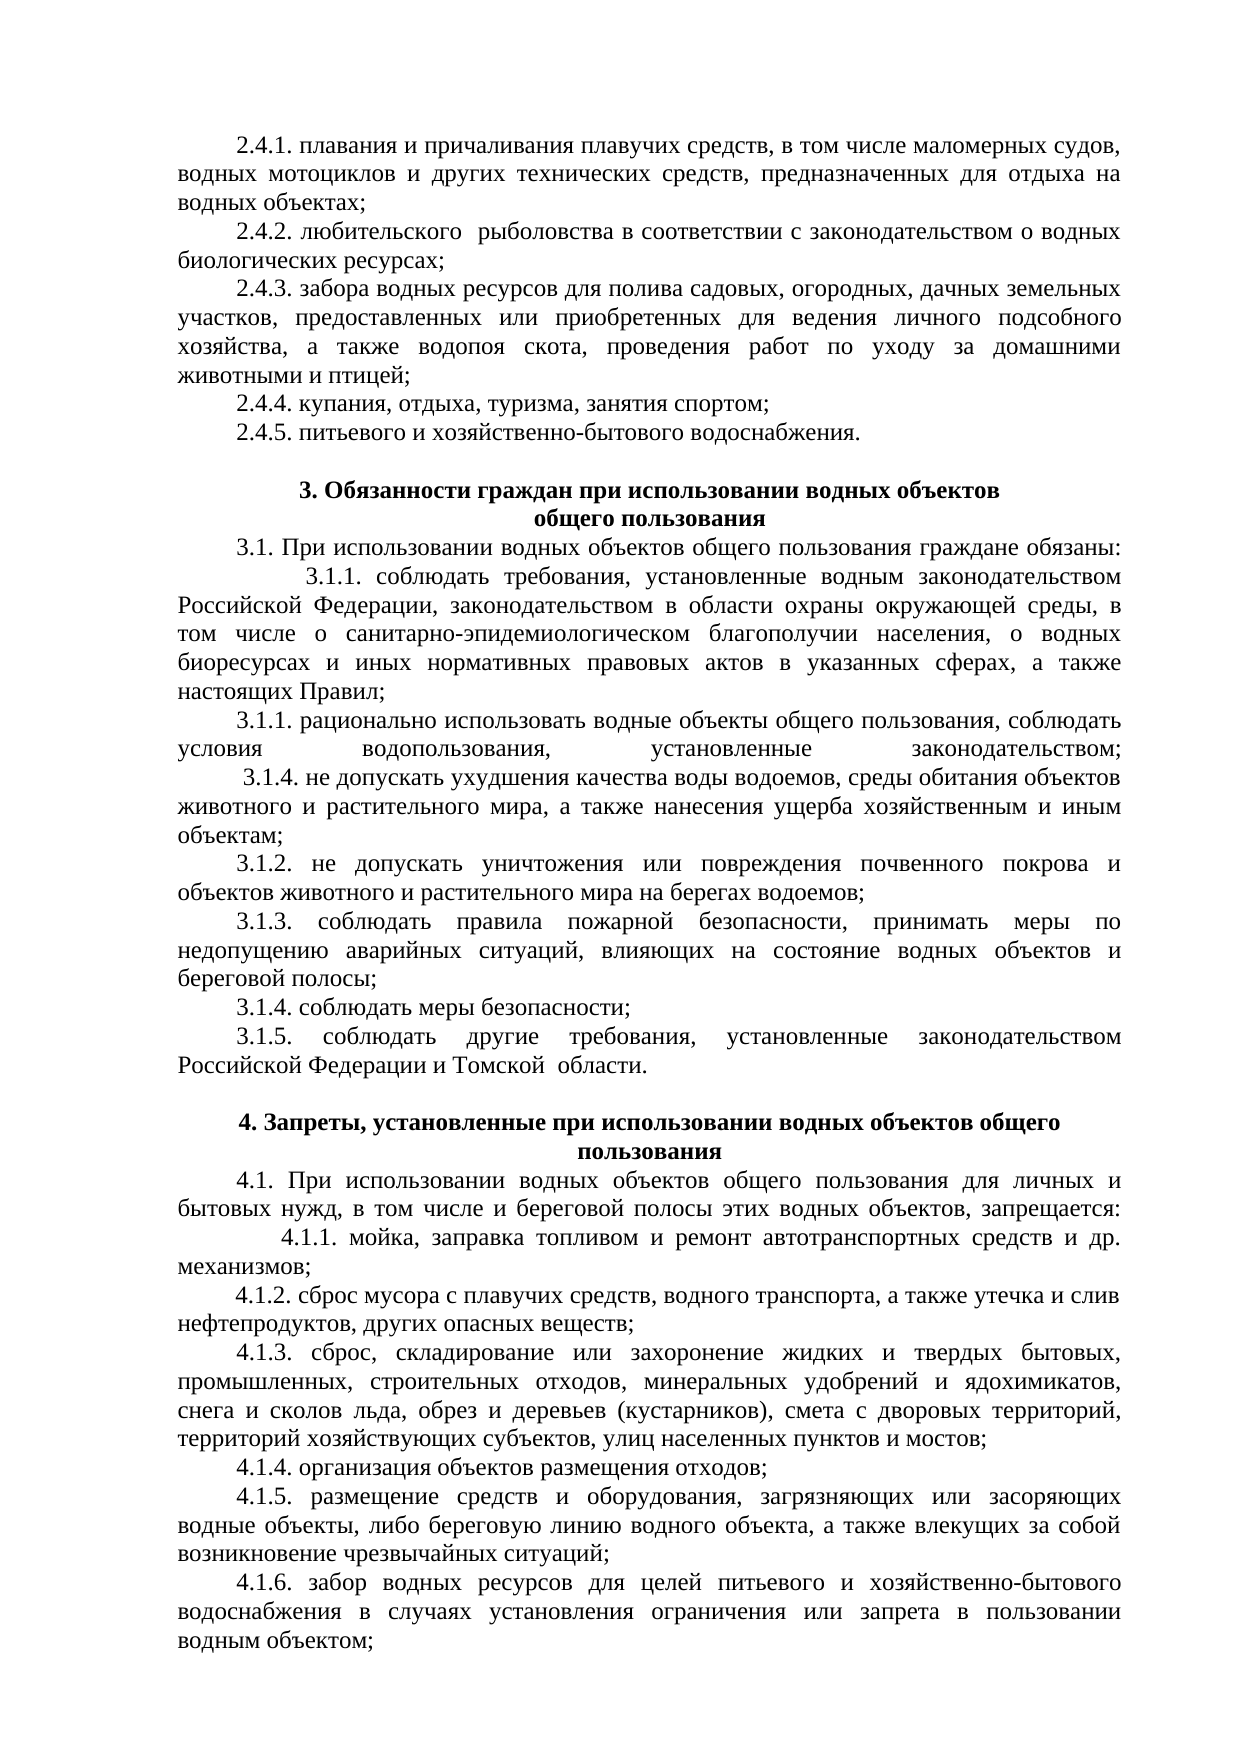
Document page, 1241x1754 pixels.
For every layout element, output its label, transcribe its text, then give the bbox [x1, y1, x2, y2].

text 3.1. При использовании водных объектов общего пользования граждане обязаны: 3.1.1. соблюдать требования, установленные водным законодательством Российской Федерации, законодательством в области охраны окружающей среды, в том числе о санитарно-эпидемиологическом благополучии населения, о водных биоресурсах и иных нормативных правовых актов в указанных сферах, а также настоящих Правил; [177, 532, 1122, 705]
text 2.4.1. плавания и причаливания плавучих средств, в том числе маломерных судов, водных мотоциклов и других технических средств, предназначенных для отдыха на водных объектах; [177, 130, 1122, 216]
text общего пользования [177, 503, 1122, 532]
text 4.1. При использовании водных объектов общего пользования для личных и бытовых нужд, в том числе и береговой полосы этих водных объектов, запрещается: 4.1.1. мойка, заправка топливом и ремонт автотранспортных средств и др. механизмов; 4.1.2. сброс мусора с плавучих средств, водного транспорта, а также утечка и слив нефтепродуктов, других опасных веществ; [177, 1165, 1122, 1337]
text 4.1.6. забор водных ресурсов для целей питьевого и хозяйственно-бытового водоснабжения в случаях установления ограничения или запрета в пользовании водным объектом; [177, 1567, 1122, 1653]
text 3.1.1. рационально использовать водные объекты общего пользования, соблюдать условия водопользования, установленные законодательством; 3.1.4. не допускать ухудшения качества воды водоемов, среды обитания объектов животного и растительного мира, а также нанесения ущерба хозяйственным и иным объектам; [177, 705, 1122, 848]
text 2.4.4. купания, отдыха, туризма, занятия спортом; [177, 388, 1122, 417]
text 3.1.2. не допускать уничтожения или повреждения почвенного покрова и объектов животного и растительного мира на берегах водоемов; [177, 848, 1122, 906]
text 2.4.5. питьевого и хозяйственно-бытового водоснабжения. [177, 417, 1122, 446]
text 2.4.2. любительского рыболовства в соответствии с законодательством о водных биологических ресурсах; [177, 216, 1122, 273]
text 4. Запреты, установленные при использовании водных объектов общего пользования [177, 1078, 1122, 1165]
text 3.1.5. соблюдать другие требования, установленные законодательством Российской Федерации и Томской области. [177, 1021, 1122, 1078]
text 4.1.5. размещение средств и оборудования, загрязняющих или засоряющих водные объекты, либо береговую линию водного объекта, а также влекущих за собой возникновение чрезвычайных ситуаций; [177, 1481, 1122, 1567]
text 3.1.4. соблюдать меры безопасности; [177, 992, 1122, 1021]
text 2.4.3. забора водных ресурсов для полива садовых, огородных, дачных земельных участков, предоставленных или приобретенных для ведения личного подсобного хозяйства, а также водопоя скота, проведения работ по уходу за домашними животными и птицей; [177, 273, 1122, 388]
text 4.1.4. организация объектов размещения отходов; [177, 1452, 1122, 1481]
text 3.1.3. соблюдать правила пожарной безопасности, принимать меры по недопущению аварийных ситуаций, влияющих на состояние водных объектов и береговой полосы; [177, 906, 1122, 992]
text 4.1.3. сброс, складирование или захоронение жидких и твердых бытовых, промышленных, строительных отходов, минеральных удобрений и ядохимикатов, снега и сколов льда, обрез и деревьев (кустарников), смета с дворовых территорий, территорий хозяйствующих субъектов, улиц населенных пунктов и мостов; [177, 1337, 1122, 1452]
text 3. Обязанности граждан при использовании водных объектов [177, 446, 1122, 503]
